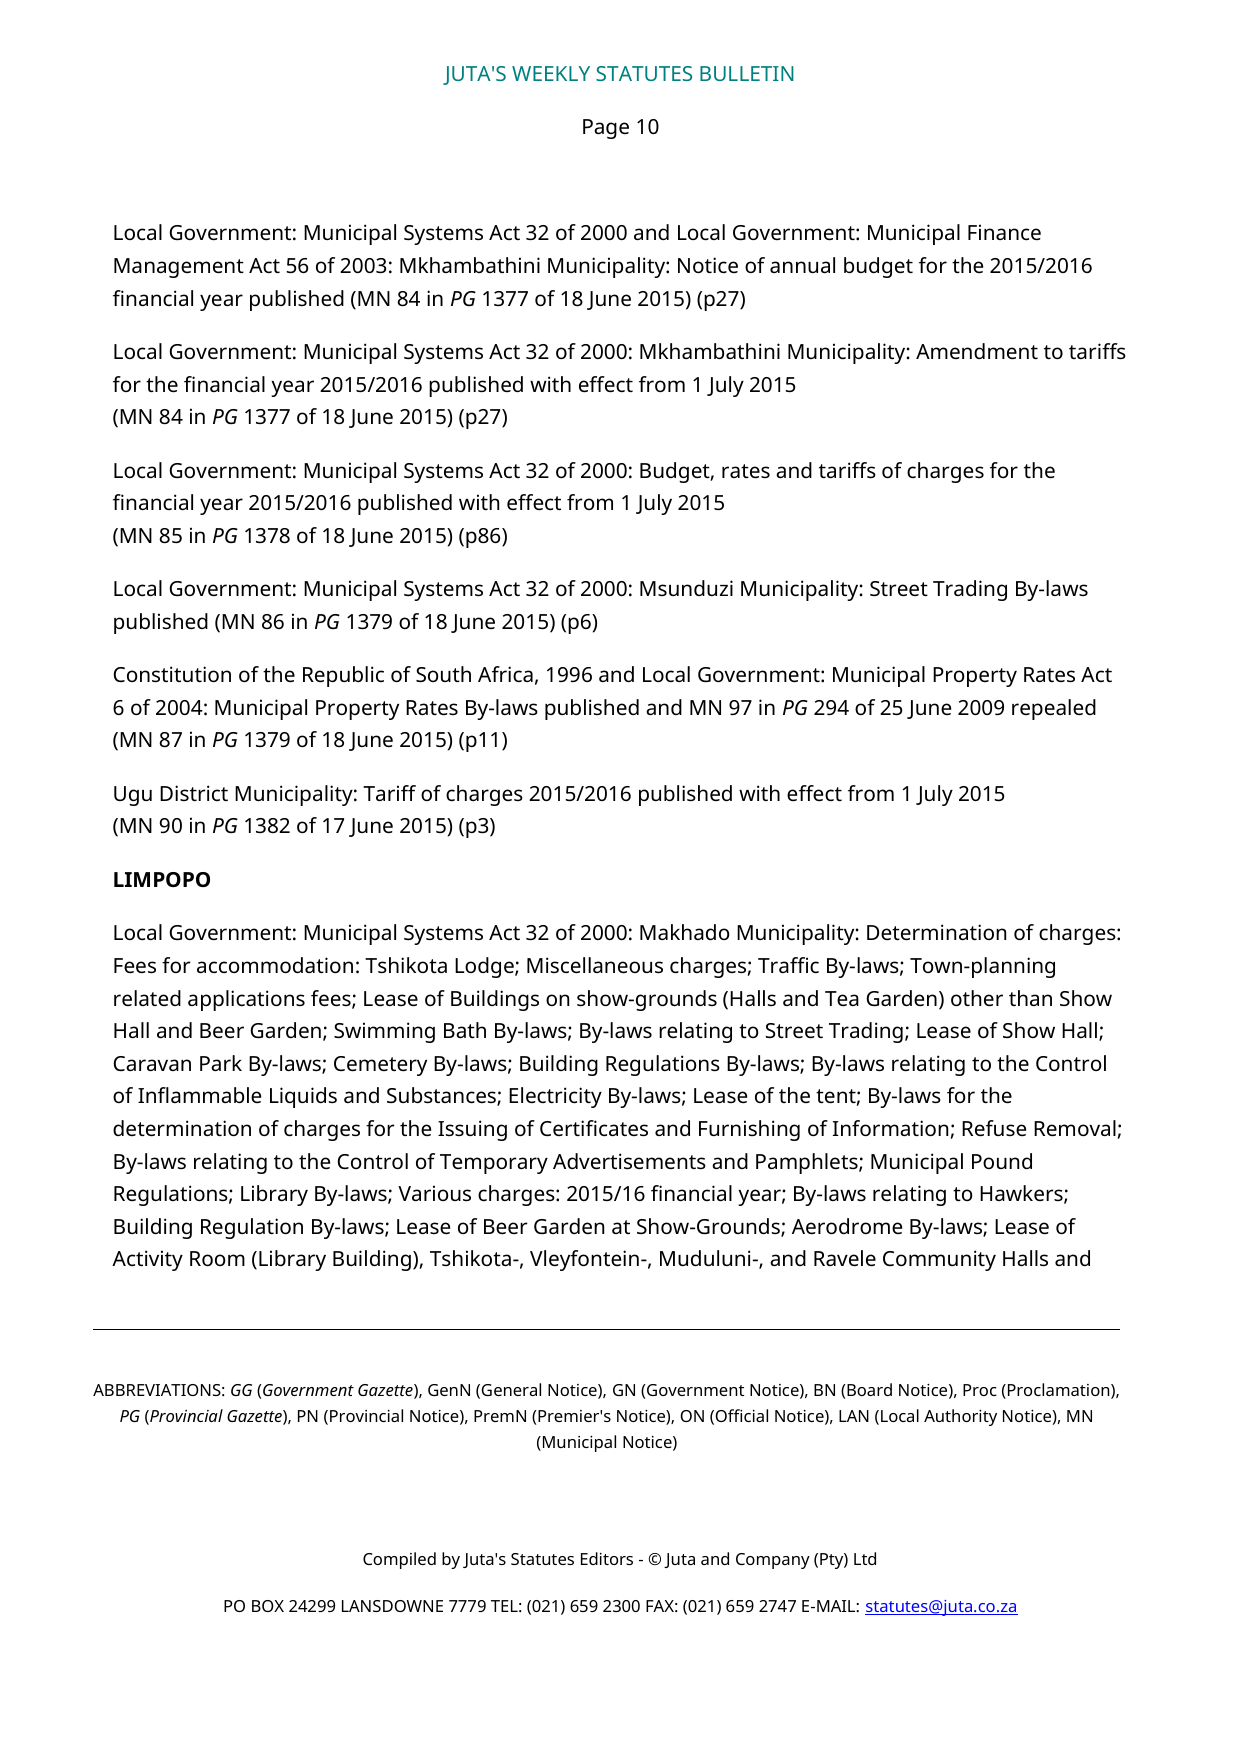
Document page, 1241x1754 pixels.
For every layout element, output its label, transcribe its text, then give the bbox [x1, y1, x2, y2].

text Local Government: Municipal Systems Act 32 of 2000 and Local Government: Municipal Finance Management Act 56 of 2003: Mkhambathini Municipality: Notice of annual budget for the 2015/2016 financial year published (MN 84 in PG 1377 of 18 June 2015) (p27) [112, 218, 1128, 312]
text Local Government: Municipal Systems Act 32 of 2000: Mkhambathini Municipality: Amendment to tariffs for the financial year 2015/2016 published with effect from 1 July 2015 (MN 84 in PG 1377 of 18 June 2015) (p27) [112, 337, 1128, 431]
text LIMPOPO [112, 865, 1128, 893]
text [112, 918, 1128, 1273]
text Constitution of the Republic of South Africa, 1996 and Local Government: Municipal Property Rates Act 6 of 2004: Municipal Property Rates By-laws published and MN 97 in PG 294 of 25 June 2009 repealed (MN 87 in PG 1379 of 18 June 2015) (p11) [112, 660, 1128, 754]
text Local Government: Municipal Systems Act 32 of 2000: Msunduzi Municipality: Street Trading By-laws published (MN 86 in PG 1379 of 18 June 2015) (p6) [112, 574, 1128, 635]
text Local Government: Municipal Systems Act 32 of 2000: Budget, rates and tariffs of charges for the financial year 2015/2016 published with effect from 1 July 2015 (MN 85 in PG 1378 of 18 June 2015) (p86) [112, 456, 1128, 549]
text Ugu District Municipality: Tariff of charges 2015/2016 published with effect from 1 July 2015 (MN 90 in PG 1382 of 17 June 2015) (p3) [112, 779, 1128, 840]
